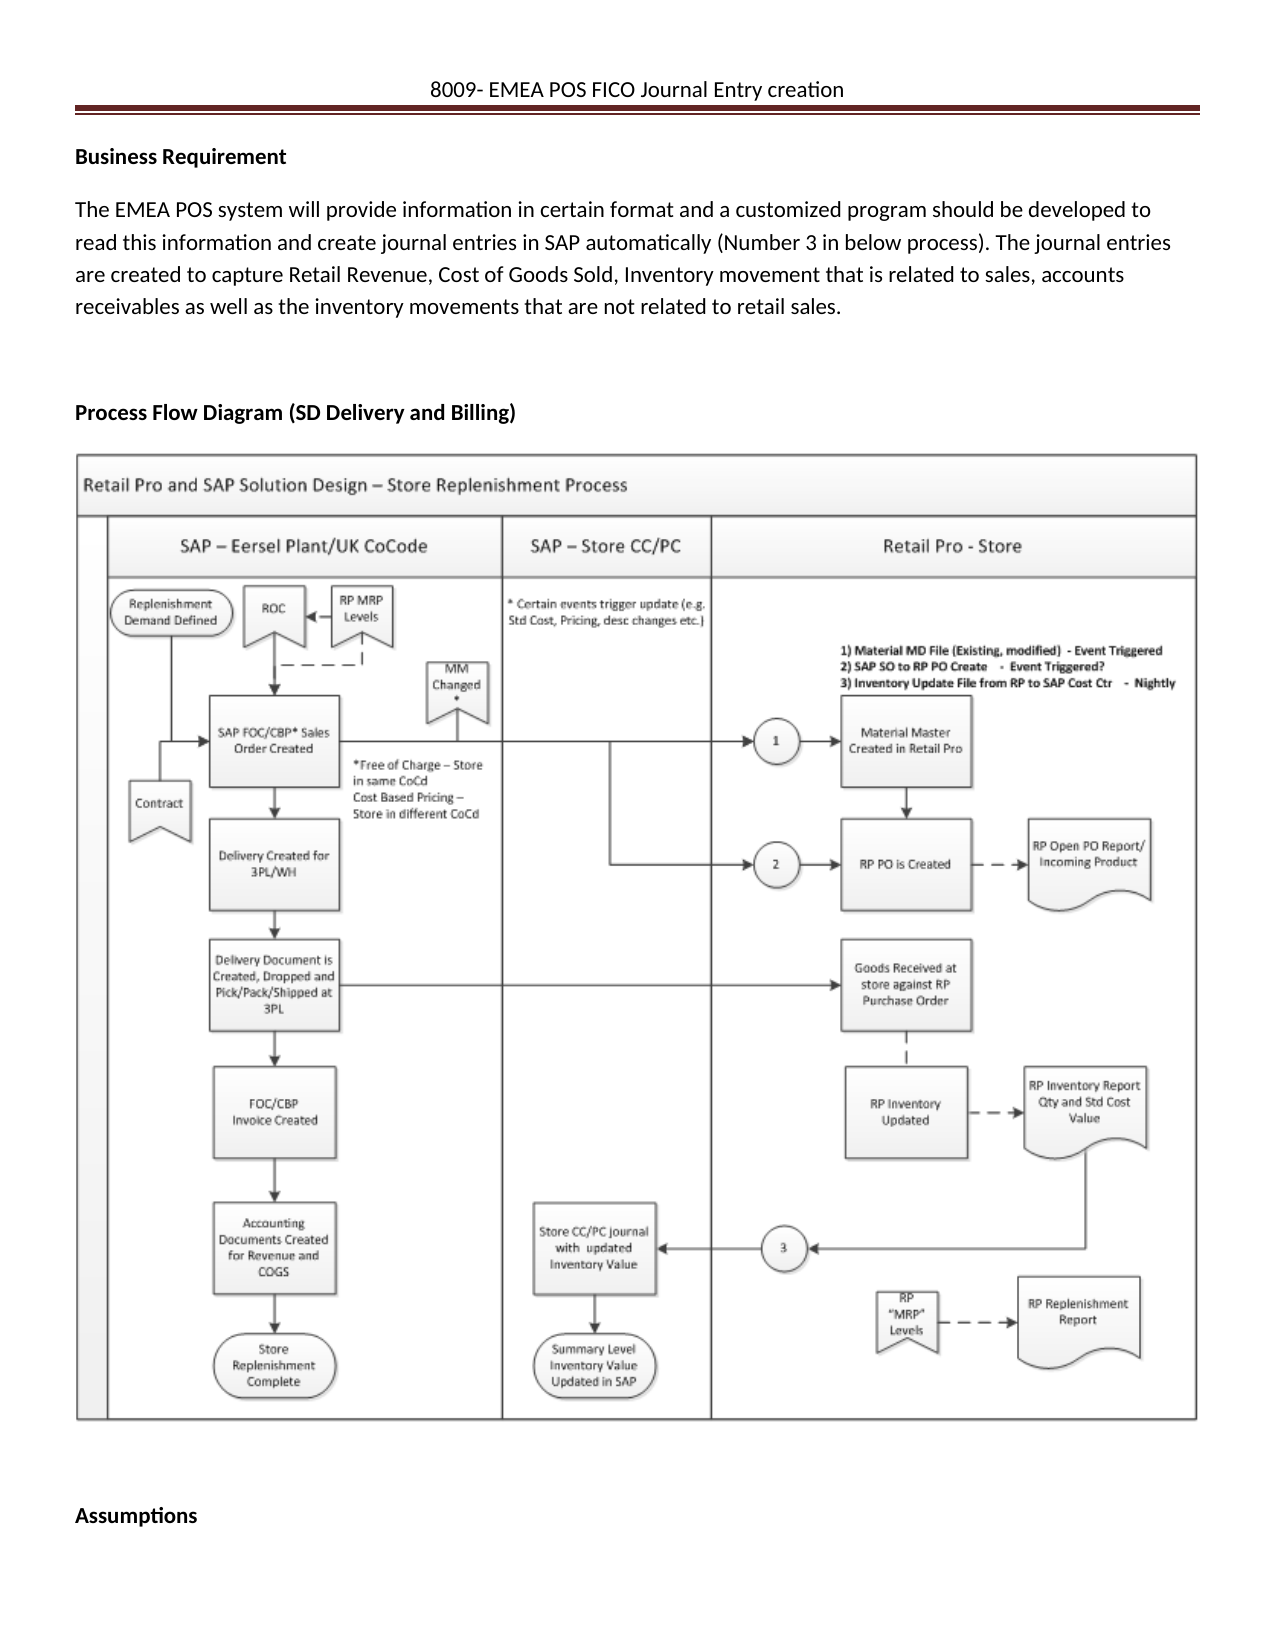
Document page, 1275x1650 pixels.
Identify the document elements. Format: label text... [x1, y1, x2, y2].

text The EMEA POS system will provide information in certain format and a customized program should be developed to read this information and create journal entries in SAP automatically (Number 3 in below process). The journal entries are created to capture Retail Revenue, Cost of Goods Sold, Inventory movement that is related to sales, accounts receivables as well as the inventory movements that are not related to retail sales. [75, 196, 1200, 320]
text Process Flow Diagram (SD Delivery and Billing) [75, 398, 1200, 426]
picture [75, 451, 1199, 1423]
text Business Requirement [75, 142, 1200, 171]
text Assumptions [75, 1501, 1200, 1529]
